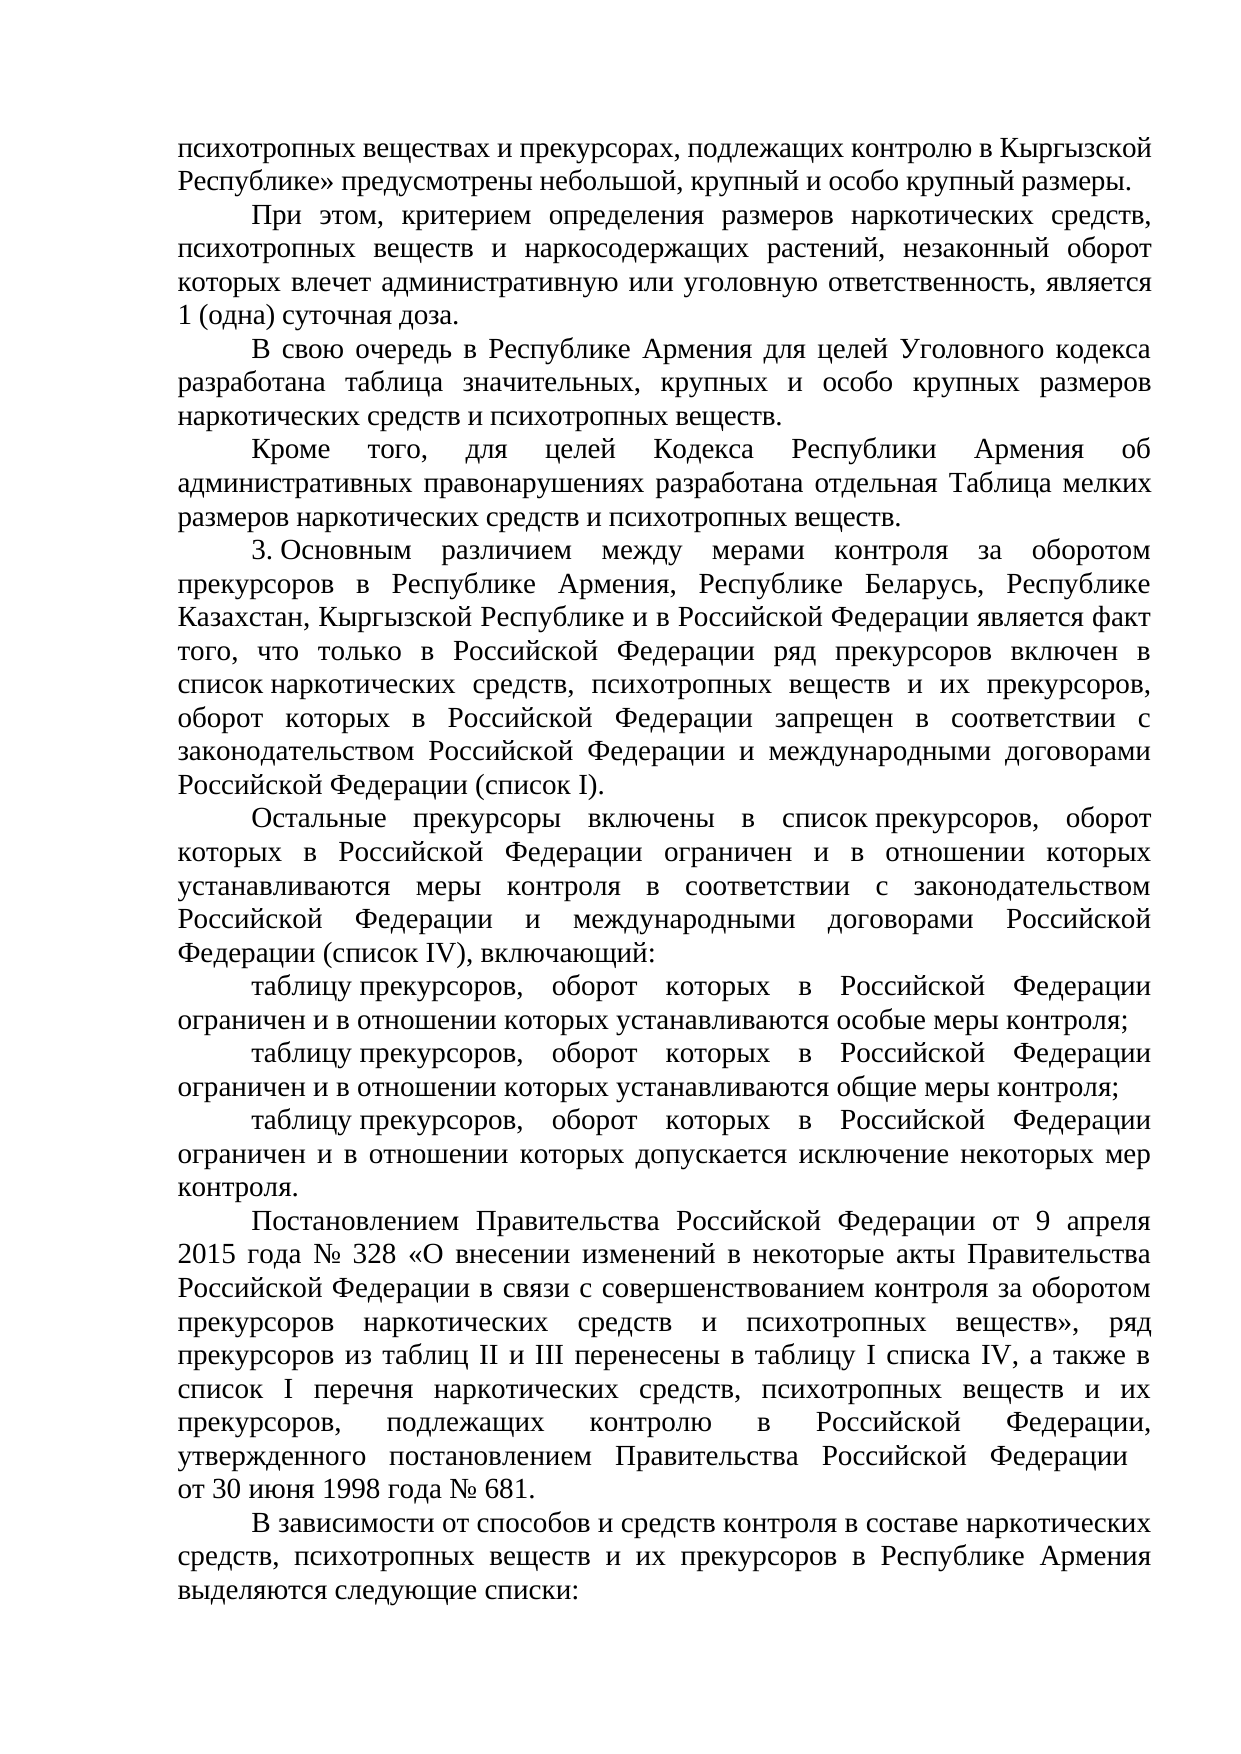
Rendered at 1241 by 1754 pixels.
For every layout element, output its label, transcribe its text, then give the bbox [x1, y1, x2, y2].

text Кроме того, для целей Кодекса Республики Армения об административных правонарушениях разработана отдельная Таблица мелких размеров наркотических средств и психотропных веществ. [177, 432, 1152, 532]
text таблицу прекурсоров, оборот которых в Российской Федерации ограничен и в отношении которых допускается исключение некоторых мер контроля. [177, 1102, 1152, 1203]
text Постановлением Правительства Российской Федерации от 9 апреля 2015 года № 328 «О внесении изменений в некоторые акты Правительства Российской Федерации в связи с совершенствованием контроля за оборотом прекурсоров наркотических средств и психотропных веществ», ряд прекурсоров из таблиц II и III перенесены в таблицу I списка IV, а также в список I перечня наркотических средств, психотропных веществ и их прекурсоров, подлежащих контролю в Российской Федерации, утвержденного постановлением Правительства Российской Федерации от 30 июня 1998 года № 681. [177, 1203, 1152, 1505]
text таблицу прекурсоров, оборот которых в Российской Федерации ограничен и в отношении которых устанавливаются общие меры контроля; [177, 1035, 1152, 1102]
text В свою очередь в Республике Армения для целей Уголовного кодекса разработана таблица значительных, крупных и особо крупных размеров наркотических средств и психотропных веществ. [177, 331, 1152, 432]
text Остальные прекурсоры включены в список прекурсоров, оборот которых в Российской Федерации ограничен и в отношении которых устанавливаются меры контроля в соответствии с законодательством Российской Федерации и международными договорами Российской Федерации (список IV), включающий: [177, 801, 1152, 968]
text При этом, критерием определения размеров наркотических средств, психотропных веществ и наркосодержащих растений, незаконный оборот которых влечет административную или уголовную ответственность, является 1 (одна) суточная доза. [177, 197, 1152, 331]
text В зависимости от способов и средств контроля в составе наркотических средств, психотропных веществ и их прекурсоров в Республике Армения выделяются следующие списки: [177, 1505, 1152, 1606]
text таблицу прекурсоров, оборот которых в Российской Федерации ограничен и в отношении которых устанавливаются особые меры контроля; [177, 968, 1152, 1035]
text 3. Основным различием между мерами контроля за оборотом прекурсоров в Республике Армения, Республике Беларусь, Республике Казахстан, Кыргызской Республике и в Российской Федерации является факт того, что только в Российской Федерации ряд прекурсоров включен в список наркотических средств, психотропных веществ и их прекурсоров, оборот которых в Российской Федерации запрещен в соответствии с законодательством Российской Федерации и международными договорами Российской Федерации (список I). [177, 532, 1152, 801]
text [177, 130, 1152, 197]
